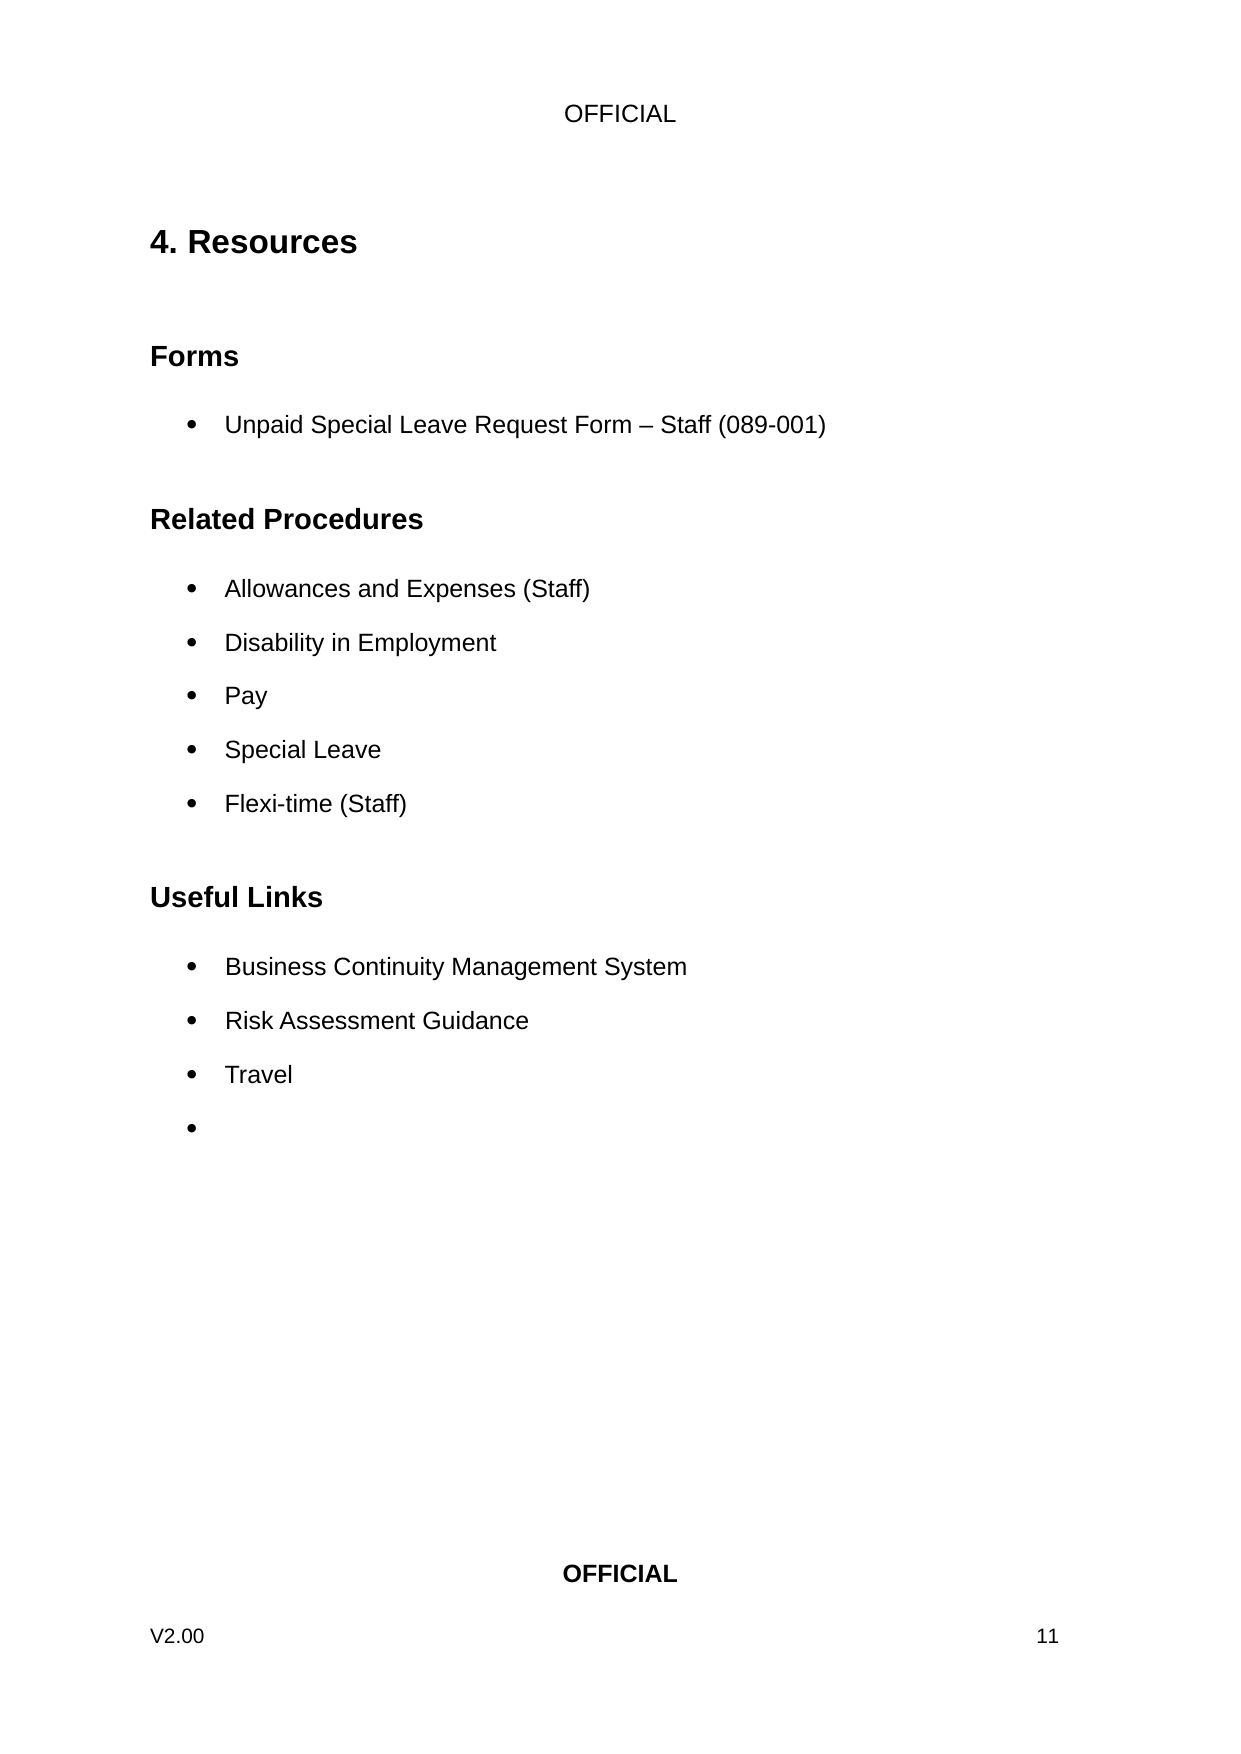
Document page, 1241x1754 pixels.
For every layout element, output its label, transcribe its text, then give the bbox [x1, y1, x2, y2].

subtitle Forms [150, 338, 1090, 372]
list Unpaid Special Leave Request Form – Staff (089-001) [187, 410, 1090, 439]
subtitle Useful Links [150, 880, 1090, 914]
list Pay [187, 681, 1090, 710]
subtitle Resources [150, 222, 1090, 261]
list Travel [187, 1060, 1090, 1089]
list Allowances and Expenses (Staff) [187, 574, 1090, 602]
list Disability in Employment [187, 627, 1090, 656]
subtitle Related Procedures [150, 502, 1090, 535]
list Risk Assessment Guidance [187, 1006, 1090, 1035]
list Special Leave [187, 735, 1090, 764]
list Business Continuity Management System [187, 952, 1090, 981]
list Flexi-time (Staff) [187, 789, 1090, 818]
